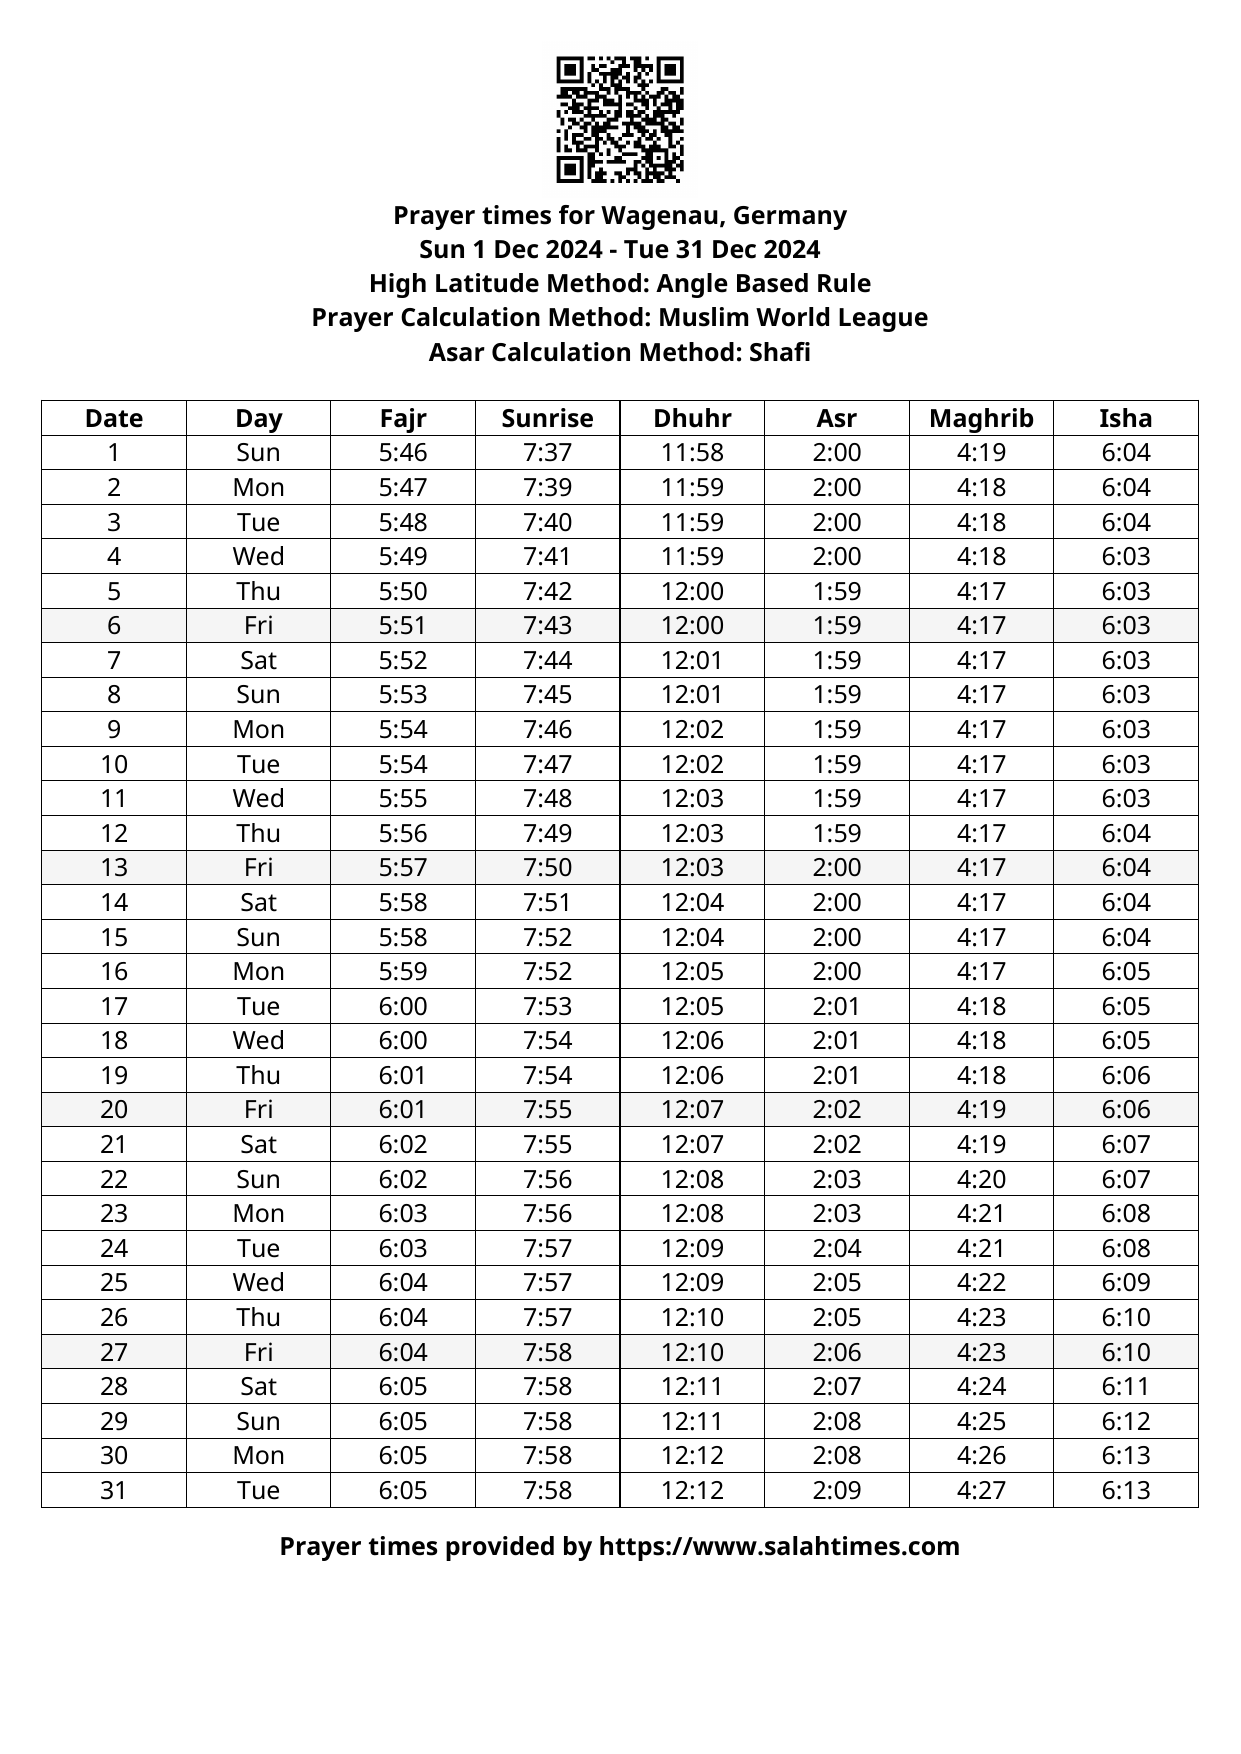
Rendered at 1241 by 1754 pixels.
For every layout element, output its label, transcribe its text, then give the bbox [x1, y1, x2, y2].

table_cell 4:18 [910, 539, 1053, 573]
table_cell 31 [42, 1473, 186, 1507]
table_cell 6:03 [331, 1196, 475, 1230]
text Sun 1 Dec 2024 - Tue 31 Dec 2024 [42, 232, 1198, 266]
table_cell 4:19 [910, 1127, 1053, 1161]
table_header Isha [1054, 401, 1198, 434]
table_cell 6:04 [1054, 920, 1198, 953]
table_cell 12:11 [621, 1404, 764, 1437]
table_cell 6:03 [1054, 609, 1198, 642]
table_cell 7:50 [476, 851, 619, 884]
table_cell 7:58 [476, 1335, 619, 1368]
table_cell Thu [187, 1058, 330, 1092]
table_cell 7:37 [476, 436, 619, 469]
table_cell 3 [42, 505, 186, 538]
table_cell 5:51 [331, 609, 475, 642]
table_cell 7:54 [476, 1058, 619, 1092]
table_cell 11:59 [621, 539, 764, 573]
table_cell 12:05 [621, 954, 764, 988]
table_cell Sun [187, 1162, 330, 1195]
table_cell 25 [42, 1266, 186, 1299]
table_cell 1:59 [765, 816, 909, 849]
table_cell 12:07 [621, 1093, 764, 1126]
table_cell 4:17 [910, 851, 1053, 884]
table_cell 4:18 [910, 989, 1053, 1022]
table_cell Sun [187, 920, 330, 953]
table_header Day [187, 401, 330, 434]
table_cell 6:03 [1054, 539, 1198, 573]
table_cell 6:05 [331, 1473, 475, 1507]
table_cell 6:04 [331, 1300, 475, 1334]
table_cell 12:01 [621, 643, 764, 677]
table_cell 4:24 [910, 1369, 1053, 1403]
table_cell 6:04 [1054, 505, 1198, 538]
table_cell 4:27 [910, 1473, 1053, 1507]
table_cell 7:57 [476, 1231, 619, 1264]
table_header Asr [765, 401, 909, 434]
table_cell Wed [187, 781, 330, 815]
table_cell 17 [42, 989, 186, 1022]
table_cell 6:10 [1054, 1300, 1198, 1334]
table_cell 6:04 [331, 1266, 475, 1299]
table_cell 2:00 [765, 505, 909, 538]
table_cell 2:05 [765, 1300, 909, 1334]
table_cell 6:04 [1054, 470, 1198, 504]
table_cell 5:52 [331, 643, 475, 677]
table_cell 12:07 [621, 1127, 764, 1161]
table_cell 1:59 [765, 747, 909, 780]
table_cell 6:04 [1054, 885, 1198, 919]
table_cell 2:06 [765, 1335, 909, 1368]
table_cell 6:13 [1054, 1473, 1198, 1507]
table_cell 5:53 [331, 678, 475, 711]
table_cell 19 [42, 1058, 186, 1092]
table_cell 6:05 [1054, 954, 1198, 988]
table_cell 4:17 [910, 885, 1053, 919]
table_cell 4:18 [910, 1058, 1053, 1092]
table_cell 23 [42, 1196, 186, 1230]
table_cell 5:58 [331, 920, 475, 953]
table_cell Thu [187, 816, 330, 849]
table_cell 15 [42, 920, 186, 953]
table_cell 6:08 [1054, 1231, 1198, 1264]
table_cell 12:02 [621, 747, 764, 780]
table_cell 12:03 [621, 781, 764, 815]
table_cell 7:58 [476, 1404, 619, 1437]
table_cell 12:04 [621, 920, 764, 953]
table_cell 4:17 [910, 816, 1053, 849]
table_cell 27 [42, 1335, 186, 1368]
table_cell 2:08 [765, 1439, 909, 1472]
table_cell 4:21 [910, 1231, 1053, 1264]
table_cell 12:06 [621, 1024, 764, 1057]
table_cell 5:49 [331, 539, 475, 573]
table_cell 4:17 [910, 781, 1053, 815]
table_cell 6:10 [1054, 1335, 1198, 1368]
table_cell 7:58 [476, 1439, 619, 1472]
table_cell 2:00 [765, 920, 909, 953]
table_cell 4:23 [910, 1300, 1053, 1334]
table_header Date [42, 401, 186, 434]
table_cell 9 [42, 712, 186, 746]
table_cell 12:04 [621, 885, 764, 919]
table_cell 4:19 [910, 1093, 1053, 1126]
table_cell Mon [187, 470, 330, 504]
table_cell 26 [42, 1300, 186, 1334]
table_cell Sun [187, 1404, 330, 1437]
table_cell 6:13 [1054, 1439, 1198, 1472]
table_cell 7:55 [476, 1127, 619, 1161]
table_cell 5:56 [331, 816, 475, 849]
table_cell 4:18 [910, 1024, 1053, 1057]
text Asar Calculation Method: Shafi [42, 334, 1198, 368]
table_cell 7:52 [476, 920, 619, 953]
table_cell 6:06 [1054, 1058, 1198, 1092]
table_cell 2:03 [765, 1196, 909, 1230]
table_cell 6:03 [1054, 747, 1198, 780]
table_cell 5:54 [331, 712, 475, 746]
table_cell 6:03 [1054, 781, 1198, 815]
table_cell 5:54 [331, 747, 475, 780]
table_cell 30 [42, 1439, 186, 1472]
table_cell 4:17 [910, 747, 1053, 780]
table_cell 11 [42, 781, 186, 815]
table_cell 2:04 [765, 1231, 909, 1264]
table_cell 2:00 [765, 436, 909, 469]
table_cell 5:48 [331, 505, 475, 538]
text Prayer times for Wagenau, Germany [42, 198, 1198, 232]
table_cell 6:02 [331, 1127, 475, 1161]
table_cell 12:08 [621, 1196, 764, 1230]
table_cell 4:25 [910, 1404, 1053, 1437]
table_cell 7:48 [476, 781, 619, 815]
table_cell 1:59 [765, 574, 909, 607]
table_cell 7:42 [476, 574, 619, 607]
table_cell Sun [187, 678, 330, 711]
table_cell 4:17 [910, 574, 1053, 607]
table_cell 2:00 [765, 954, 909, 988]
table_cell 4:17 [910, 609, 1053, 642]
table_cell 11:59 [621, 470, 764, 504]
table_cell Mon [187, 1196, 330, 1230]
table_cell 2:05 [765, 1266, 909, 1299]
table_cell 12:02 [621, 712, 764, 746]
table_cell 22 [42, 1162, 186, 1195]
table_cell 4:21 [910, 1196, 1053, 1230]
table_cell 7:47 [476, 747, 619, 780]
table_cell Wed [187, 1266, 330, 1299]
table_cell Sat [187, 643, 330, 677]
table_cell 6:01 [331, 1093, 475, 1126]
table_cell 7 [42, 643, 186, 677]
table_cell 6:04 [331, 1335, 475, 1368]
table_cell 6:07 [1054, 1127, 1198, 1161]
table_cell Fri [187, 851, 330, 884]
table_cell 7:49 [476, 816, 619, 849]
table_cell 2:09 [765, 1473, 909, 1507]
table_header Maghrib [910, 401, 1053, 434]
table_cell Fri [187, 1335, 330, 1368]
table_cell 6:08 [1054, 1196, 1198, 1230]
table_cell Tue [187, 505, 330, 538]
table_cell 1:59 [765, 712, 909, 746]
table_cell 12:05 [621, 989, 764, 1022]
table_cell 10 [42, 747, 186, 780]
table_cell 5 [42, 574, 186, 607]
table_cell Tue [187, 1231, 330, 1264]
table_cell Fri [187, 609, 330, 642]
table_cell 4:22 [910, 1266, 1053, 1299]
table_header Dhuhr [621, 401, 764, 434]
table_cell 7:54 [476, 1024, 619, 1057]
table_cell 7:45 [476, 678, 619, 711]
table_cell 12:01 [621, 678, 764, 711]
table_cell 12:08 [621, 1162, 764, 1195]
table_cell 1 [42, 436, 186, 469]
table_cell 2:01 [765, 989, 909, 1022]
table_cell Fri [187, 1093, 330, 1126]
table_header Fajr [331, 401, 475, 434]
table_cell 6:11 [1054, 1369, 1198, 1403]
table_cell 29 [42, 1404, 186, 1437]
table_cell 12 [42, 816, 186, 849]
table_cell 6:05 [331, 1404, 475, 1437]
table_cell 11:59 [621, 505, 764, 538]
table_cell 5:50 [331, 574, 475, 607]
table_cell 8 [42, 678, 186, 711]
table_cell 4:17 [910, 954, 1053, 988]
table_cell 6:03 [1054, 643, 1198, 677]
table_cell 4:17 [910, 643, 1053, 677]
table_cell 12:12 [621, 1439, 764, 1472]
table_cell 12:10 [621, 1335, 764, 1368]
table_cell 7:39 [476, 470, 619, 504]
table_cell 1:59 [765, 781, 909, 815]
table_cell 14 [42, 885, 186, 919]
table_cell 12:03 [621, 851, 764, 884]
table_cell Tue [187, 989, 330, 1022]
table_cell 2:00 [765, 885, 909, 919]
table_cell 4:18 [910, 505, 1053, 538]
table_cell 6:00 [331, 1024, 475, 1057]
table_cell Mon [187, 712, 330, 746]
table_cell 18 [42, 1024, 186, 1057]
table_cell Thu [187, 574, 330, 607]
table_cell 28 [42, 1369, 186, 1403]
table_cell 1:59 [765, 678, 909, 711]
table_cell 6:03 [1054, 712, 1198, 746]
table_cell 7:57 [476, 1266, 619, 1299]
table_cell 6:12 [1054, 1404, 1198, 1437]
picture [542, 41, 699, 198]
table_cell 7:41 [476, 539, 619, 573]
table_cell 2:02 [765, 1127, 909, 1161]
table_cell 6:07 [1054, 1162, 1198, 1195]
table_cell Tue [187, 747, 330, 780]
table_cell 6:00 [331, 989, 475, 1022]
table_cell 7:52 [476, 954, 619, 988]
table_cell 4:26 [910, 1439, 1053, 1472]
table_cell 6:09 [1054, 1266, 1198, 1299]
table_cell Wed [187, 1024, 330, 1057]
table_cell 6:03 [331, 1231, 475, 1264]
table_cell 6:04 [1054, 851, 1198, 884]
table_cell Mon [187, 1439, 330, 1472]
table_cell 2:01 [765, 1058, 909, 1092]
table_cell 2:00 [765, 539, 909, 573]
table_cell 21 [42, 1127, 186, 1161]
table_cell 5:59 [331, 954, 475, 988]
table_cell 6:03 [1054, 574, 1198, 607]
table_cell 5:55 [331, 781, 475, 815]
table_cell 12:00 [621, 574, 764, 607]
table_cell 2:07 [765, 1369, 909, 1403]
table_cell 4:19 [910, 436, 1053, 469]
table_cell 7:56 [476, 1196, 619, 1230]
table_cell 2:01 [765, 1024, 909, 1057]
table_cell Sun [187, 436, 330, 469]
table_cell 4:17 [910, 678, 1053, 711]
table_cell 13 [42, 851, 186, 884]
table_cell 6:05 [331, 1439, 475, 1472]
table_cell 2:08 [765, 1404, 909, 1437]
table_cell Sat [187, 885, 330, 919]
table_cell 6:05 [1054, 989, 1198, 1022]
table_cell 4:18 [910, 470, 1053, 504]
table_cell 12:09 [621, 1231, 764, 1264]
table_cell 6:01 [331, 1058, 475, 1092]
table_cell 7:58 [476, 1369, 619, 1403]
table_cell 12:03 [621, 816, 764, 849]
table_cell 7:55 [476, 1093, 619, 1126]
table_cell 24 [42, 1231, 186, 1264]
table_cell 6:06 [1054, 1093, 1198, 1126]
table_cell 6:03 [1054, 678, 1198, 711]
table_header Sunrise [476, 401, 619, 434]
text High Latitude Method: Angle Based Rule [42, 266, 1198, 300]
table_cell 5:58 [331, 885, 475, 919]
table_cell 1:59 [765, 609, 909, 642]
table_cell 2:00 [765, 470, 909, 504]
table_cell 7:53 [476, 989, 619, 1022]
table_cell 4:17 [910, 920, 1053, 953]
table_cell 12:12 [621, 1473, 764, 1507]
table_cell 12:06 [621, 1058, 764, 1092]
table_cell 7:57 [476, 1300, 619, 1334]
text Prayer Calculation Method: Muslim World League [42, 300, 1198, 334]
text Prayer times provided by https://www.salahtimes.com [42, 1528, 1198, 1563]
table_cell 4:20 [910, 1162, 1053, 1195]
table_cell 4:17 [910, 712, 1053, 746]
table_cell 6 [42, 609, 186, 642]
table_cell 16 [42, 954, 186, 988]
table_cell 7:51 [476, 885, 619, 919]
table_cell 6:05 [1054, 1024, 1198, 1057]
table_cell Sat [187, 1127, 330, 1161]
table_cell 12:09 [621, 1266, 764, 1299]
table_cell 2:00 [765, 851, 909, 884]
table_cell 12:10 [621, 1300, 764, 1334]
table_cell 5:46 [331, 436, 475, 469]
table_cell 4 [42, 539, 186, 573]
table_cell 1:59 [765, 643, 909, 677]
table_cell 2 [42, 470, 186, 504]
table_cell 4:23 [910, 1335, 1053, 1368]
table_cell Wed [187, 539, 330, 573]
table_cell 5:57 [331, 851, 475, 884]
table_cell 2:02 [765, 1093, 909, 1126]
table_cell 20 [42, 1093, 186, 1126]
table_cell 6:05 [331, 1369, 475, 1403]
table_cell 6:02 [331, 1162, 475, 1195]
table_cell 7:43 [476, 609, 619, 642]
table_cell Mon [187, 954, 330, 988]
table_cell 5:47 [331, 470, 475, 504]
table_cell 7:46 [476, 712, 619, 746]
table_cell 6:04 [1054, 816, 1198, 849]
table_cell 6:04 [1054, 436, 1198, 469]
table_cell 7:40 [476, 505, 619, 538]
table_cell 7:58 [476, 1473, 619, 1507]
table_cell 7:56 [476, 1162, 619, 1195]
table_cell Sat [187, 1369, 330, 1403]
table_cell 2:03 [765, 1162, 909, 1195]
table_cell 11:58 [621, 436, 764, 469]
table_cell 12:00 [621, 609, 764, 642]
table_cell Thu [187, 1300, 330, 1334]
table_cell 12:11 [621, 1369, 764, 1403]
table_cell 7:44 [476, 643, 619, 677]
table_cell Tue [187, 1473, 330, 1507]
